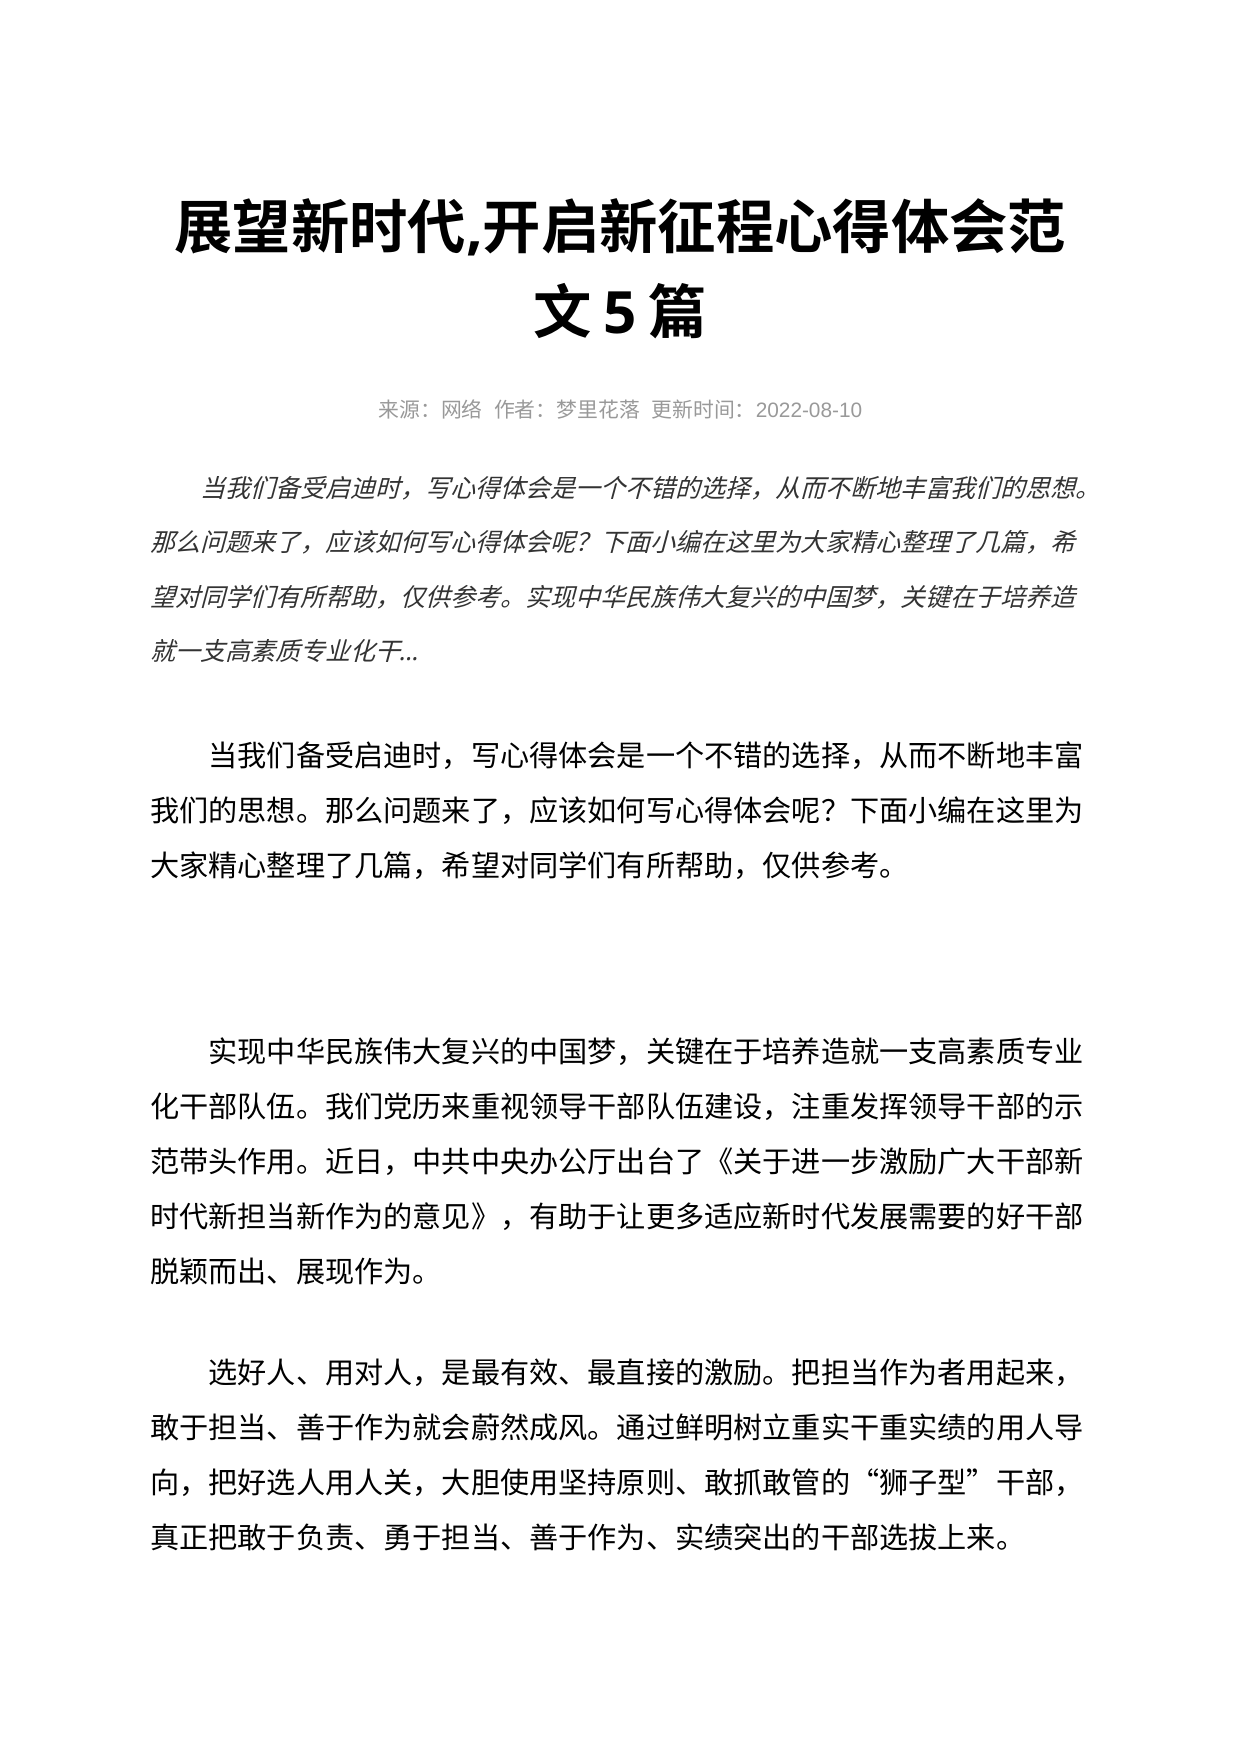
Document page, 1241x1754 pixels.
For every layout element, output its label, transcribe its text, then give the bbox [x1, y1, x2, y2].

text 实现中华民族伟大复兴的中国梦，关键在于培养造就一支高素质专业化干部队伍。我们党历来重视领导干部队伍建设，注重发挥领导干部的示范带头作用。近日，中共中央办公厅出台了《关于进一步激励广大干部新时代新担当新作为的意见》，有助于让更多适应新时代发展需要的好干部脱颖而出、展现作为。 [150, 1029, 1090, 1291]
text 选好人、用对人，是最有效、最直接的激励。把担当作为者用起来，敢于担当、善于作为就会蔚然成风。通过鲜明树立重实干重实绩的用人导向，把好选人用人关，大胆使用坚持原则、敢抓敢管的“狮子型”干部，真正把敢于负责、勇于担当、善于作为、实绩突出的干部选拔上来。 [150, 1350, 1090, 1557]
text 当我们备受启迪时，写心得体会是一个不错的选择，从而不断地丰富我们的思想。那么问题来了，应该如何写心得体会呢？下面小编在这里为大家精心整理了几篇，希望对同学们有所帮助，仅供参考。实现中华民族伟大复兴的中国梦，关键在于培养造就一支高素质专业化干... [150, 468, 1090, 668]
text 来源：网络 作者：梦里花落 更新时间：2022-08-10 [150, 398, 1090, 422]
subtitle 展望新时代,开启新征程心得体会范文5篇 [150, 181, 1090, 351]
text 当我们备受启迪时，写心得体会是一个不错的选择，从而不断地丰富我们的思想。那么问题来了，应该如何写心得体会呢？下面小编在这里为大家精心整理了几篇，希望对同学们有所帮助，仅供参考。 [150, 733, 1090, 885]
